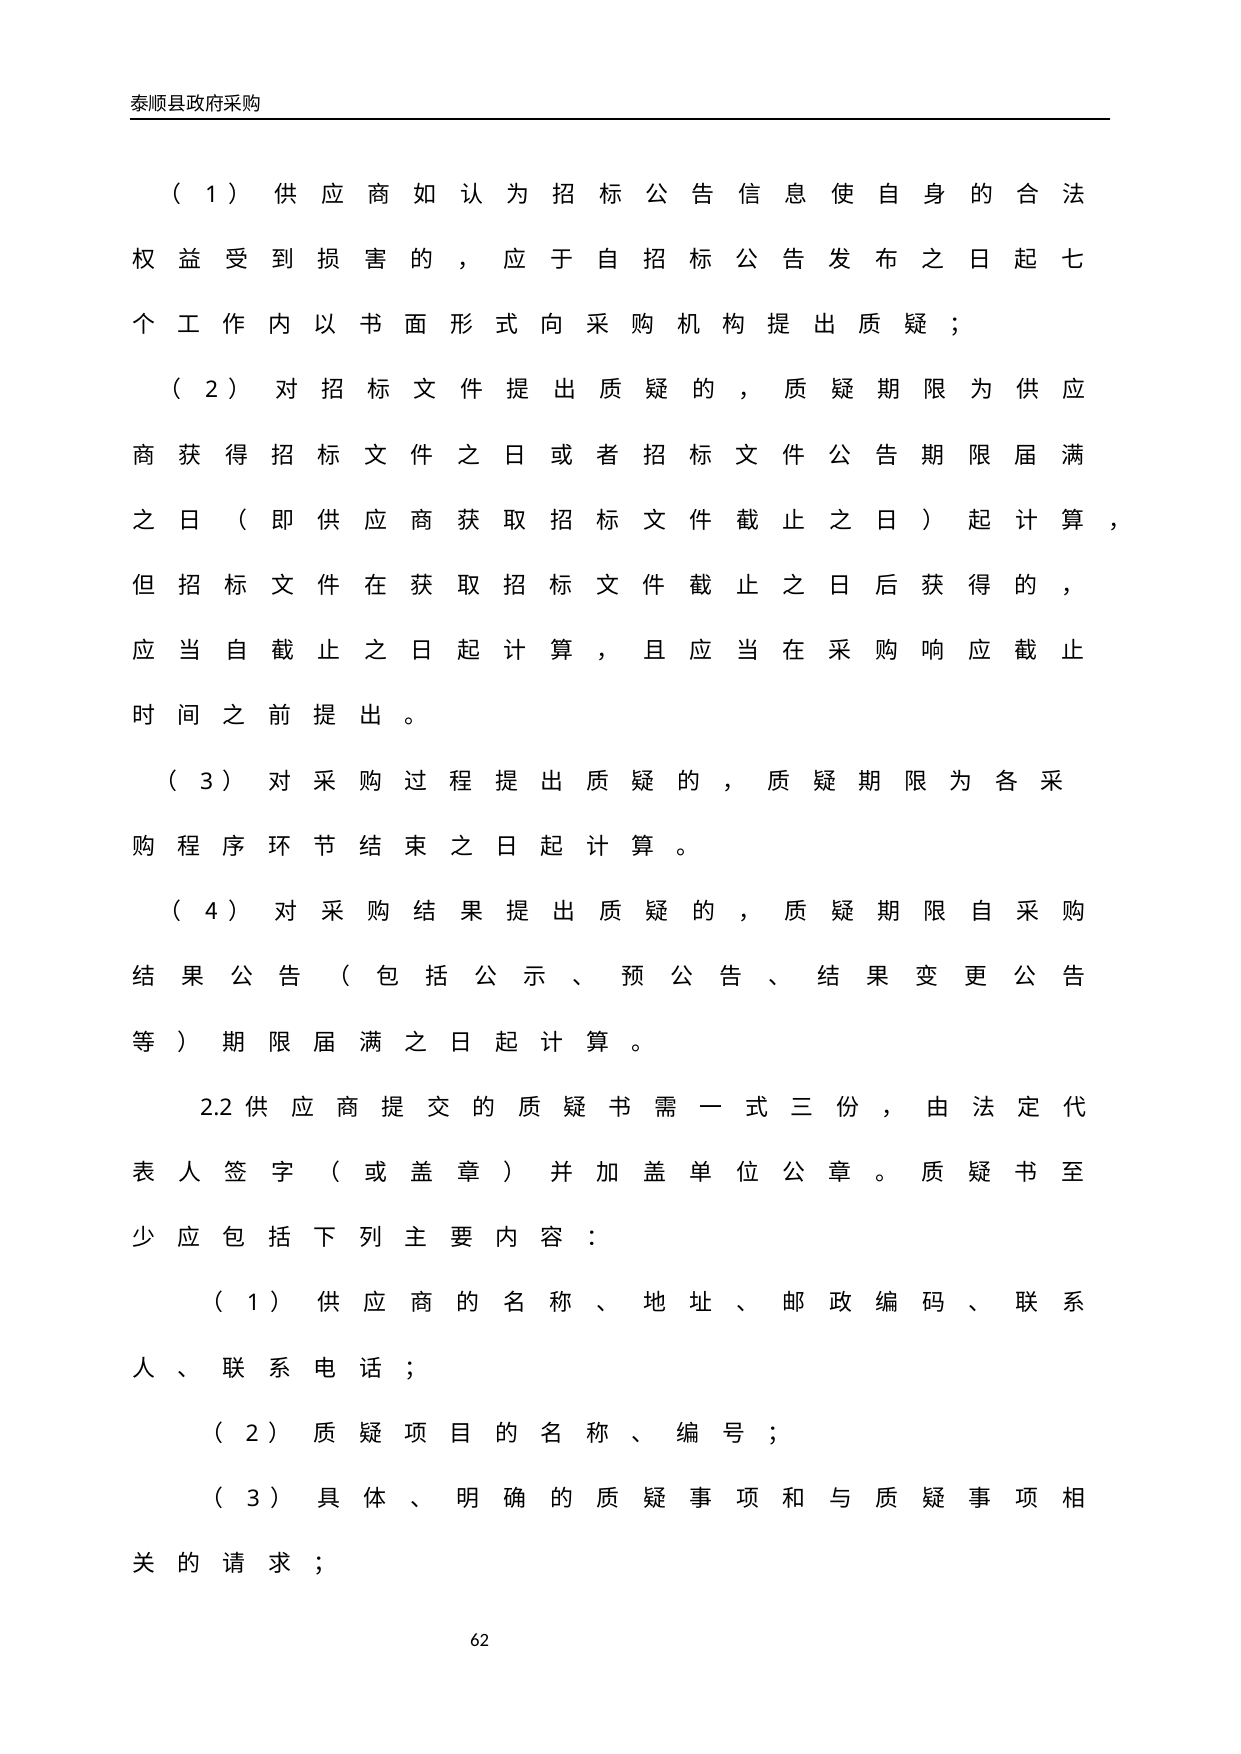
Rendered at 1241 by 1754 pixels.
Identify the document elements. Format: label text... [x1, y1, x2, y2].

text （3）对采购过程提出质疑的，质疑期限为各采购程序环节结束之日起计算。 [132, 747, 1108, 877]
text （1）供应商如认为招标公告信息使自身的合法权益受到损害的，应于自招标公告发布之日起七个工作内以书面形式向采购机构提出质疑； [132, 160, 1108, 355]
text （2）质疑项目的名称、编号； [132, 1399, 1108, 1464]
text 2.2供应商提交的质疑书需一式三份，由法定代表人签字（或盖章）并加盖单位公章。质疑书至少应包括下列主要内容： [132, 1073, 1108, 1268]
text （2）对招标文件提出质疑的，质疑期限为供应商获得招标文件之日或者招标文件公告期限届满之日（即供应商获取招标文件截止之日）起计算，但招标文件在获取招标文件截止之日后获得的，应当自截止之日起计算，且应当在采购响应截止时间之前提出。 [132, 355, 1108, 747]
text （1）供应商的名称、地址、邮政编码、联系人、联系电话； [132, 1268, 1108, 1399]
text （3）具体、明确的质疑事项和与质疑事项相关的请求； [132, 1464, 1108, 1594]
text （4）对采购结果提出质疑的，质疑期限自采购结果公告（包括公示、预公告、结果变更公告等）期限届满之日起计算。 [132, 877, 1108, 1073]
